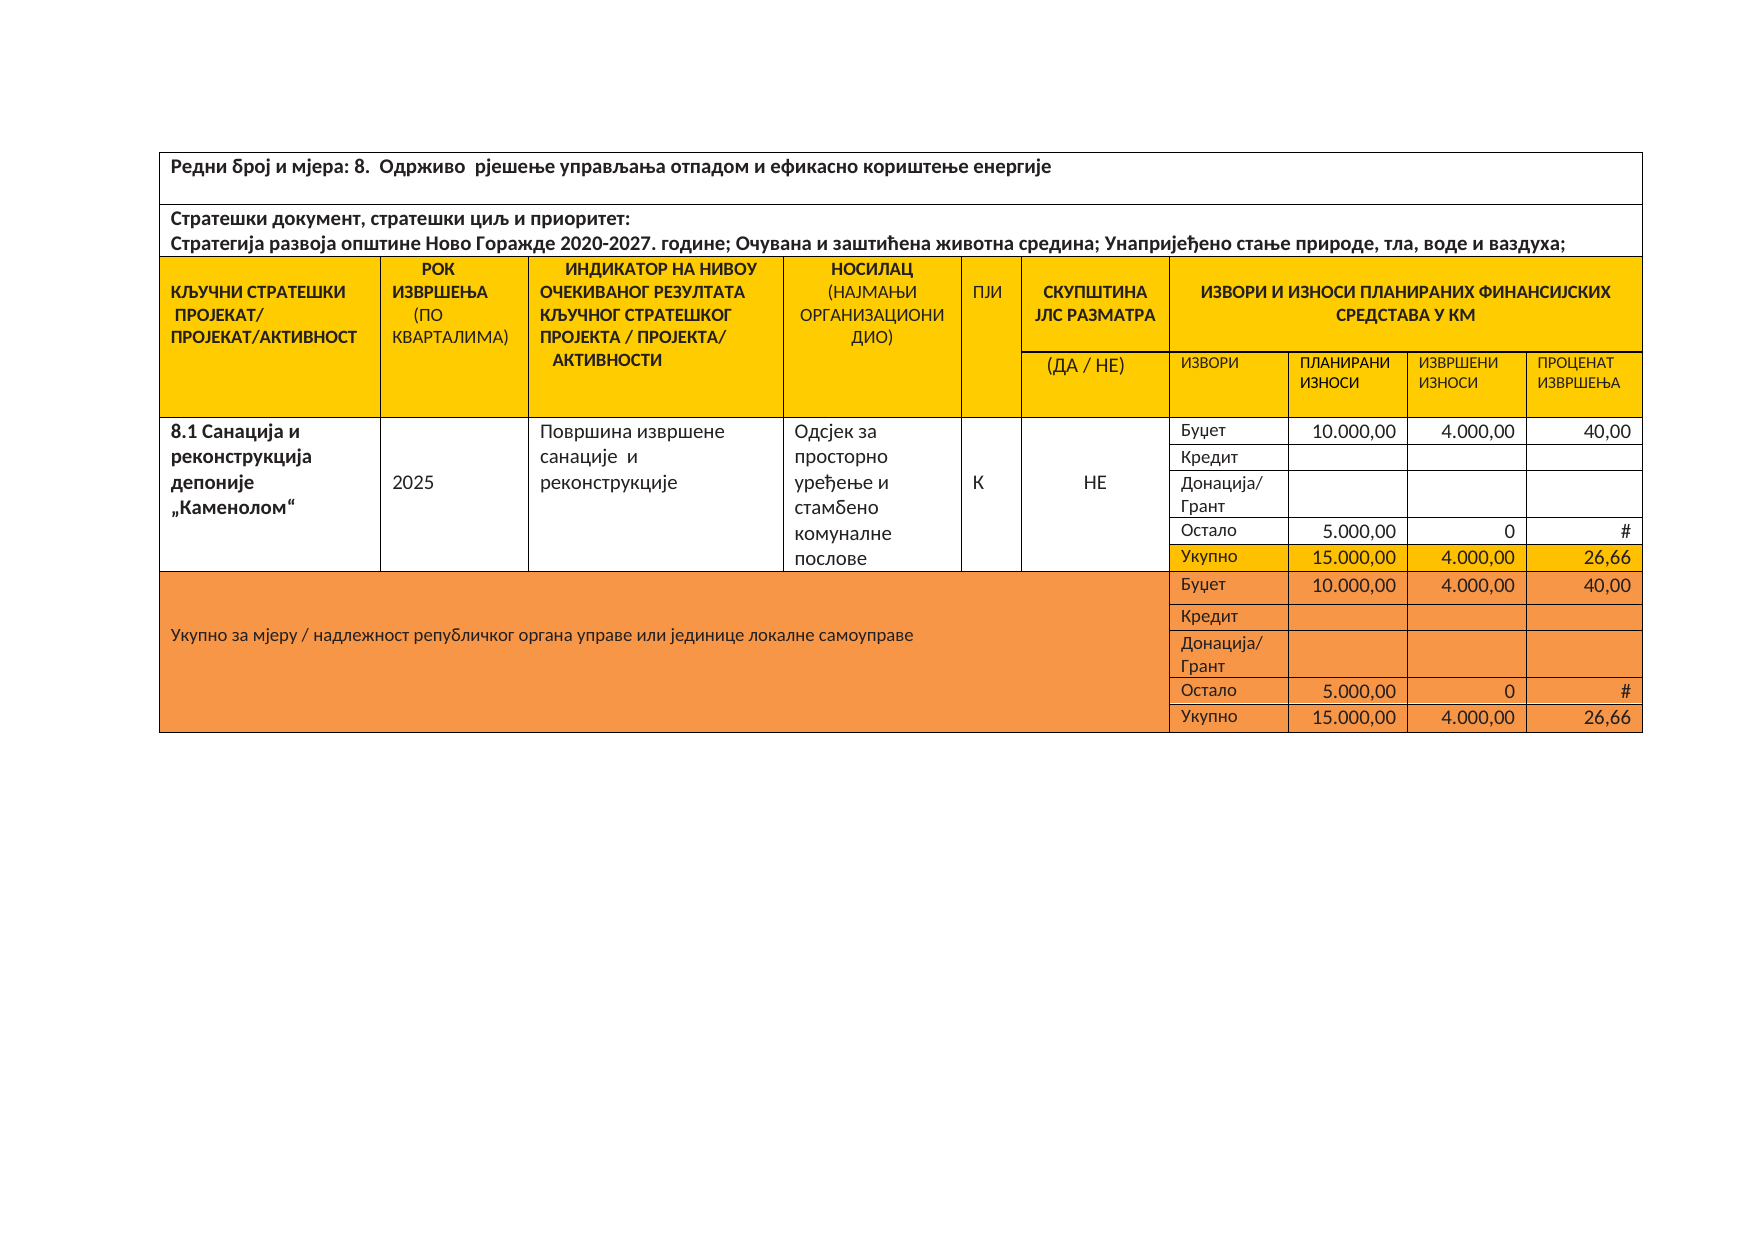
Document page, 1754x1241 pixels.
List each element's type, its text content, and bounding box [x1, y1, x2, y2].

table_cell Одсјек за просторно уређење и стамбено комуналне послове [784, 418, 961, 571]
table_cell [1408, 631, 1526, 677]
table_cell 26,66 [1527, 545, 1642, 571]
table_cell # [1527, 678, 1642, 703]
table_cell (ДА / НЕ) [1022, 353, 1169, 417]
table_cell [1527, 631, 1642, 677]
table_cell ПЈИ [962, 257, 1021, 417]
table_cell Остало [1170, 678, 1288, 703]
table_cell 0 [1408, 518, 1526, 543]
table_cell 10.000,00 [1289, 572, 1407, 604]
table_header Редни број и мјера: 8. Одрживо рјешење управљања отпадом и ефикасно кориштење енергије [160, 153, 1642, 204]
table_cell Донација/ Грант [1170, 471, 1288, 517]
table_cell 40,00 [1527, 572, 1642, 604]
table_cell К [962, 418, 1021, 571]
table_cell [1289, 605, 1407, 630]
table_cell Донација/ Грант [1170, 631, 1288, 677]
table_cell ПРОЦЕНАТ ИЗВРШЕЊА [1527, 353, 1642, 417]
table_cell Буџет [1170, 572, 1288, 604]
table_cell Остало [1170, 518, 1288, 543]
table_cell ИЗВОРИ И ИЗНОСИ ПЛАНИРАНИХ ФИНАНСИЈСКИХ СРЕДСТАВА У КМ [1170, 257, 1642, 351]
table_cell [1527, 445, 1642, 470]
table_cell 4.000,00 [1408, 705, 1526, 732]
table_cell СКУПШТИНА ЈЛС РАЗМАТРА [1022, 257, 1169, 351]
table_cell ПЛАНИРАНИ ИЗНОСИ [1289, 353, 1407, 417]
table_cell Укупно за мјеру / надлежност републичког органа управе или јединице локалне самоуправе [160, 572, 1169, 732]
table_cell 10.000,00 [1289, 418, 1407, 444]
table_cell 4.000,00 [1408, 572, 1526, 604]
table_cell [1289, 471, 1407, 517]
table_cell 40,00 [1527, 418, 1642, 444]
table_cell Буџет [1170, 418, 1288, 444]
table_cell [1408, 471, 1526, 517]
table_cell КЉУЧНИ СТРАТЕШКИ ПРОЈЕКАТ/ ПРОЈЕКАТ/АКТИВНОСТ [160, 257, 380, 417]
table_cell 5.000,00 [1289, 518, 1407, 543]
table_cell [1408, 605, 1526, 630]
table_cell [1527, 471, 1642, 517]
table_cell [1527, 605, 1642, 630]
table_cell 0 [1408, 678, 1526, 703]
table_cell Кредит [1170, 605, 1288, 630]
table_cell 15.000,00 [1289, 705, 1407, 732]
table_cell НОСИЛАЦ (НАЈМАЊИ ОРГАНИЗАЦИОНИ ДИО) [784, 257, 961, 417]
table_cell ИНДИКАТОР НА НИВОУ ОЧЕКИВАНОГ РЕЗУЛТАТА КЉУЧНОГ СТРАТЕШКОГ ПРОЈЕКТА / ПРОЈЕКТА/ АКТИВНОСТИ [529, 257, 783, 417]
table_cell 5.000,00 [1289, 678, 1407, 703]
table_cell ИЗВОРИ [1170, 353, 1288, 417]
table_cell 8.1 Санација и реконструкција депоније „Каменолом“ [160, 418, 380, 571]
table_cell Укупно [1170, 705, 1288, 732]
table_cell 4.000,00 [1408, 418, 1526, 444]
table_cell # [1527, 518, 1642, 543]
table_cell Површина извршене санације и реконструкције [529, 418, 783, 571]
table_cell 26,66 [1527, 705, 1642, 732]
table_cell 4.000,00 [1408, 545, 1526, 571]
table_cell Укупно [1170, 545, 1288, 571]
table_cell Кредит [1170, 445, 1288, 470]
table_cell [1408, 445, 1526, 470]
table_cell 2025 [381, 418, 528, 571]
table_cell [1289, 631, 1407, 677]
table_cell [1289, 445, 1407, 470]
table_cell ИЗВРШЕНИ ИЗНОСИ [1408, 353, 1526, 417]
table_cell Стратешки документ, стратешки циљ и приоритет: Стратегија развоја општине Ново Горажде 2020-2027. године; Очувана и заштићена животна средина; Унапријеђено стање природе, тла, воде и ваздуха; [160, 205, 1642, 256]
table_cell 15.000,00 [1289, 545, 1407, 571]
table_cell НЕ [1022, 418, 1169, 571]
table_cell РОК ИЗВРШЕЊА (ПО КВАРТАЛИМА) [381, 257, 528, 417]
